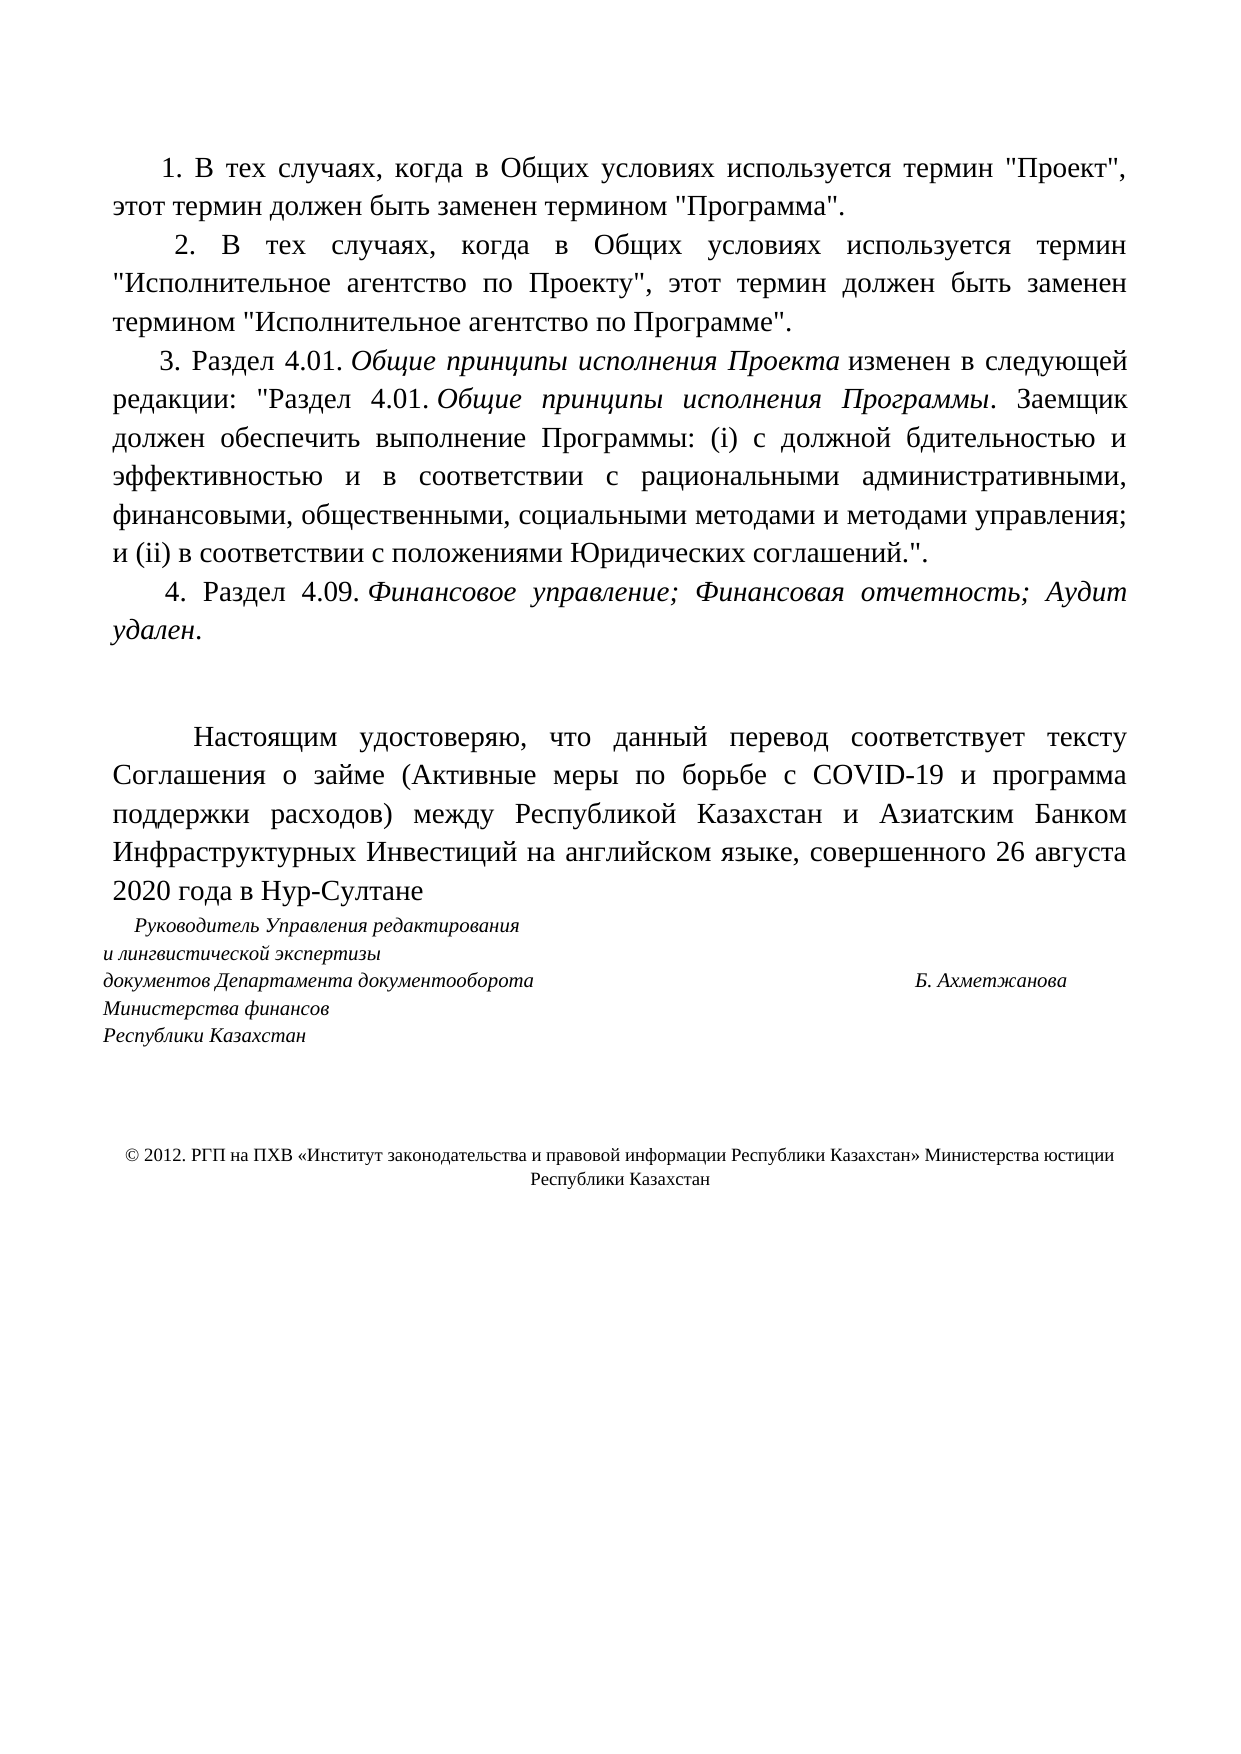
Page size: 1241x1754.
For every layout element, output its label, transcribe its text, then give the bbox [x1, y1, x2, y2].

table_header Б. Ахметжанова [913, 911, 1240, 1053]
text 1. В тех случаях, когда в Общих условиях используется термин "Проект", этот термин должен быть заменен термином "Программа". [112, 150, 1128, 222]
text 4. Раздел 4.09. Финансовое управление; Финансовая отчетность; Аудит удален. [112, 574, 1128, 646]
text © 2012. РГП на ПХВ «Институт законодательства и правовой информации Республики Казахстан» Министерства юстиции Республики Казахстан [112, 1143, 1128, 1190]
text 3. Раздел 4.01. Общие принципы исполнения Проекта изменен в следующей редакции: "Раздел 4.01. Общие принципы исполнения Программы. Заемщик должен обеспечить выполнение Программы: (i) с должной бдительностью и эффективностью и в соответствии с рациональными административными, финансовыми, общественными, социальными методами и методами управления; и (ii) в соответствии с положениями Юридических соглашений.". [112, 343, 1128, 569]
text Настоящим удостоверяю, что данный перевод соответствует тексту Соглашения о займе (Активные меры по борьбе с СOVID-19 и программа поддержки расходов) между Республикой Казахстан и Азиатским Банком Инфраструктурных Инвестиций на английском языке, совершенного 26 августа 2020 года в Нур-Султане [112, 719, 1128, 906]
table_header Руководитель Управления редактирования и лингвистической экспертизы документов Департамента документооборота Министерства финансов Республики Казахстан [101, 911, 913, 1053]
text 2. В тех случаях, когда в Общих условиях используется термин "Исполнительное агентство по Проекту", этот термин должен быть заменен термином "Исполнительное агентство по Программе". [112, 227, 1128, 338]
